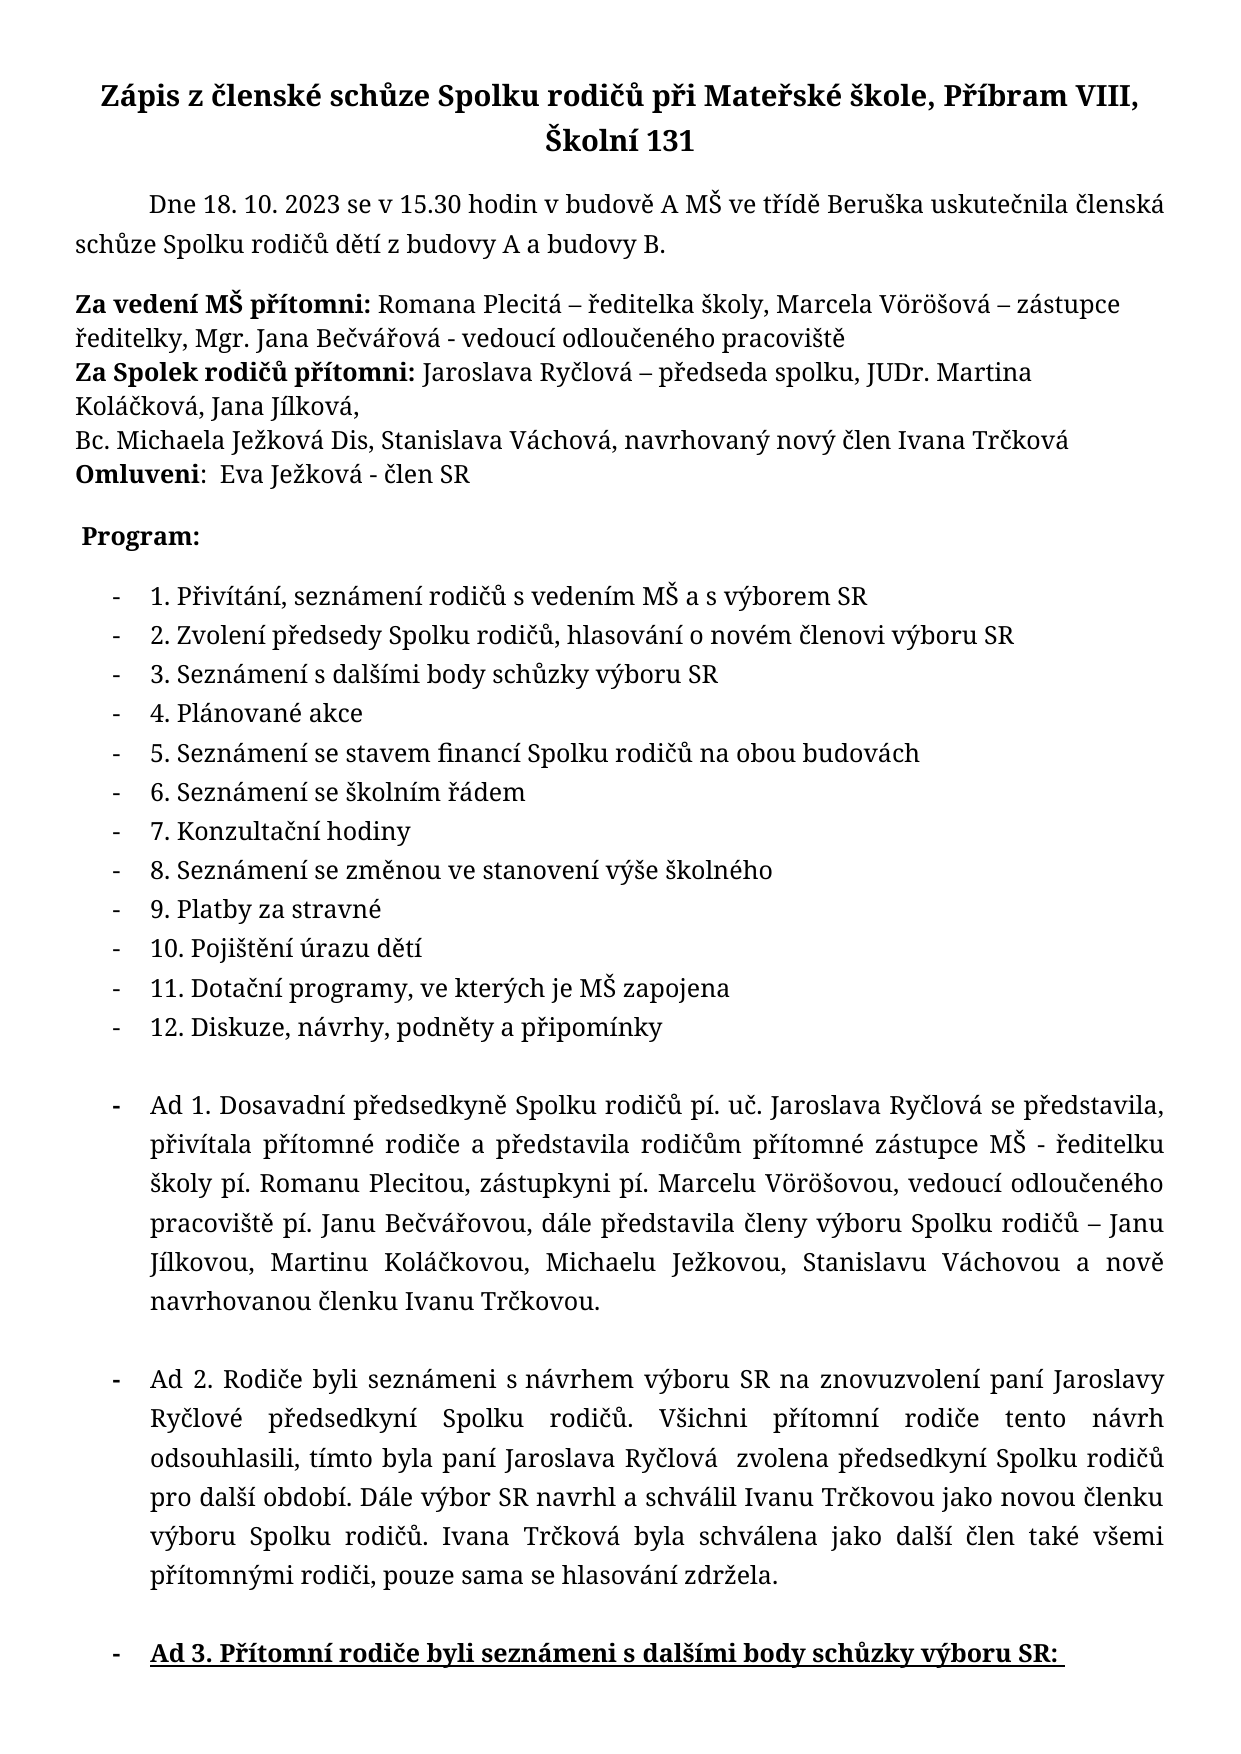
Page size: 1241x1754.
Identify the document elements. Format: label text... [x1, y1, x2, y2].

list Ad 1. Dosavadní předsedkyně Spolku rodičů pí. uč. Jaroslava Ryčlová se představila, přivítala přítomné rodiče a představila rodičům přítomné zástupce MŠ - ředitelku školy pí. Romanu Plecitou, zástupkyni pí. Marcelu Vöröšovou, vedoucí odloučeného pracoviště pí. Janu Bečvářovou, dále představila členy výboru Spolku rodičů – Janu Jílkovou, Martinu Koláčkovou, Michaelu Ježkovou, Stanislavu Váchovou a nově navrhovanou členku Ivanu Trčkovou. [112, 1088, 1165, 1318]
list 7. Konzultační hodiny [112, 814, 1165, 848]
text Zápis z členské schůze Spolku rodičů při Mateřské škole, Příbram VIII, Školní 131 [75, 75, 1165, 160]
list 6. Seznámení se školním řádem [112, 774, 1165, 808]
list 10. Pojištění úrazu dětí [112, 931, 1165, 965]
list 9. Platby za stravné [112, 892, 1165, 926]
text Omluveni: Eva Ježková - člen SR [75, 457, 1165, 491]
list Ad 2. Rodiče byli seznámeni s návrhem výboru SR na znovuzvolení paní Jaroslavy Ryčlové předsedkyní Spolku rodičů. Všichni přítomní rodiče tento návrh odsouhlasili, tímto byla paní Jaroslava Ryčlová zvolena předsedkyní Spolku rodičů pro další období. Dále výbor SR navrhl a schválil Ivanu Trčkovou jako novou členku výboru Spolku rodičů. Ivana Trčková byla schválena jako další člen také všemi přítomnými rodiči, pouze sama se hlasování zdržela. [112, 1362, 1165, 1592]
list 1. Přivítání, seznámení rodičů s vedením MŠ a s výborem SR [112, 579, 1165, 613]
text Za vedení MŠ přítomni: Romana Plecitá – ředitelka školy, Marcela Vöröšová – zástupce ředitelky, Mgr. Jana Bečvářová - vedoucí odloučeného pracoviště Za Spolek rodičů přítomni: Jaroslava Ryčlová – předseda spolku, JUDr. Martina Koláčková, Jana Jílková, [75, 286, 1165, 422]
text Bc. Michaela Ježková Dis, Stanislava Váchová, navrhovaný nový člen Ivana Trčková [75, 422, 1165, 457]
list 11. Dotační programy, ve kterých je MŠ zapojena [112, 970, 1165, 1004]
list Ad 3. Přítomní rodiče byli seznámeni s dalšími body schůzky výboru SR: [112, 1636, 1165, 1670]
list 4. Plánované akce [112, 696, 1165, 730]
list 3. Seznámení s dalšími body schůzky výboru SR [112, 657, 1165, 691]
list 8. Seznámení se změnou ve stanovení výše školného [112, 853, 1165, 887]
text Dne 18. 10. 2023 se v 15.30 hodin v budově A MŠ ve třídě Beruška uskutečnila členská schůze Spolku rodičů dětí z budovy A a budovy B. [75, 187, 1165, 260]
list 2. Zvolení předsedy Spolku rodičů, hlasování o novém členovi výboru SR [112, 618, 1165, 652]
text Program: [75, 519, 1165, 553]
list 12. Diskuze, návrhy, podněty a připomínky [112, 1009, 1165, 1043]
list 5. Seznámení se stavem financí Spolku rodičů na obou budovách [112, 735, 1165, 769]
